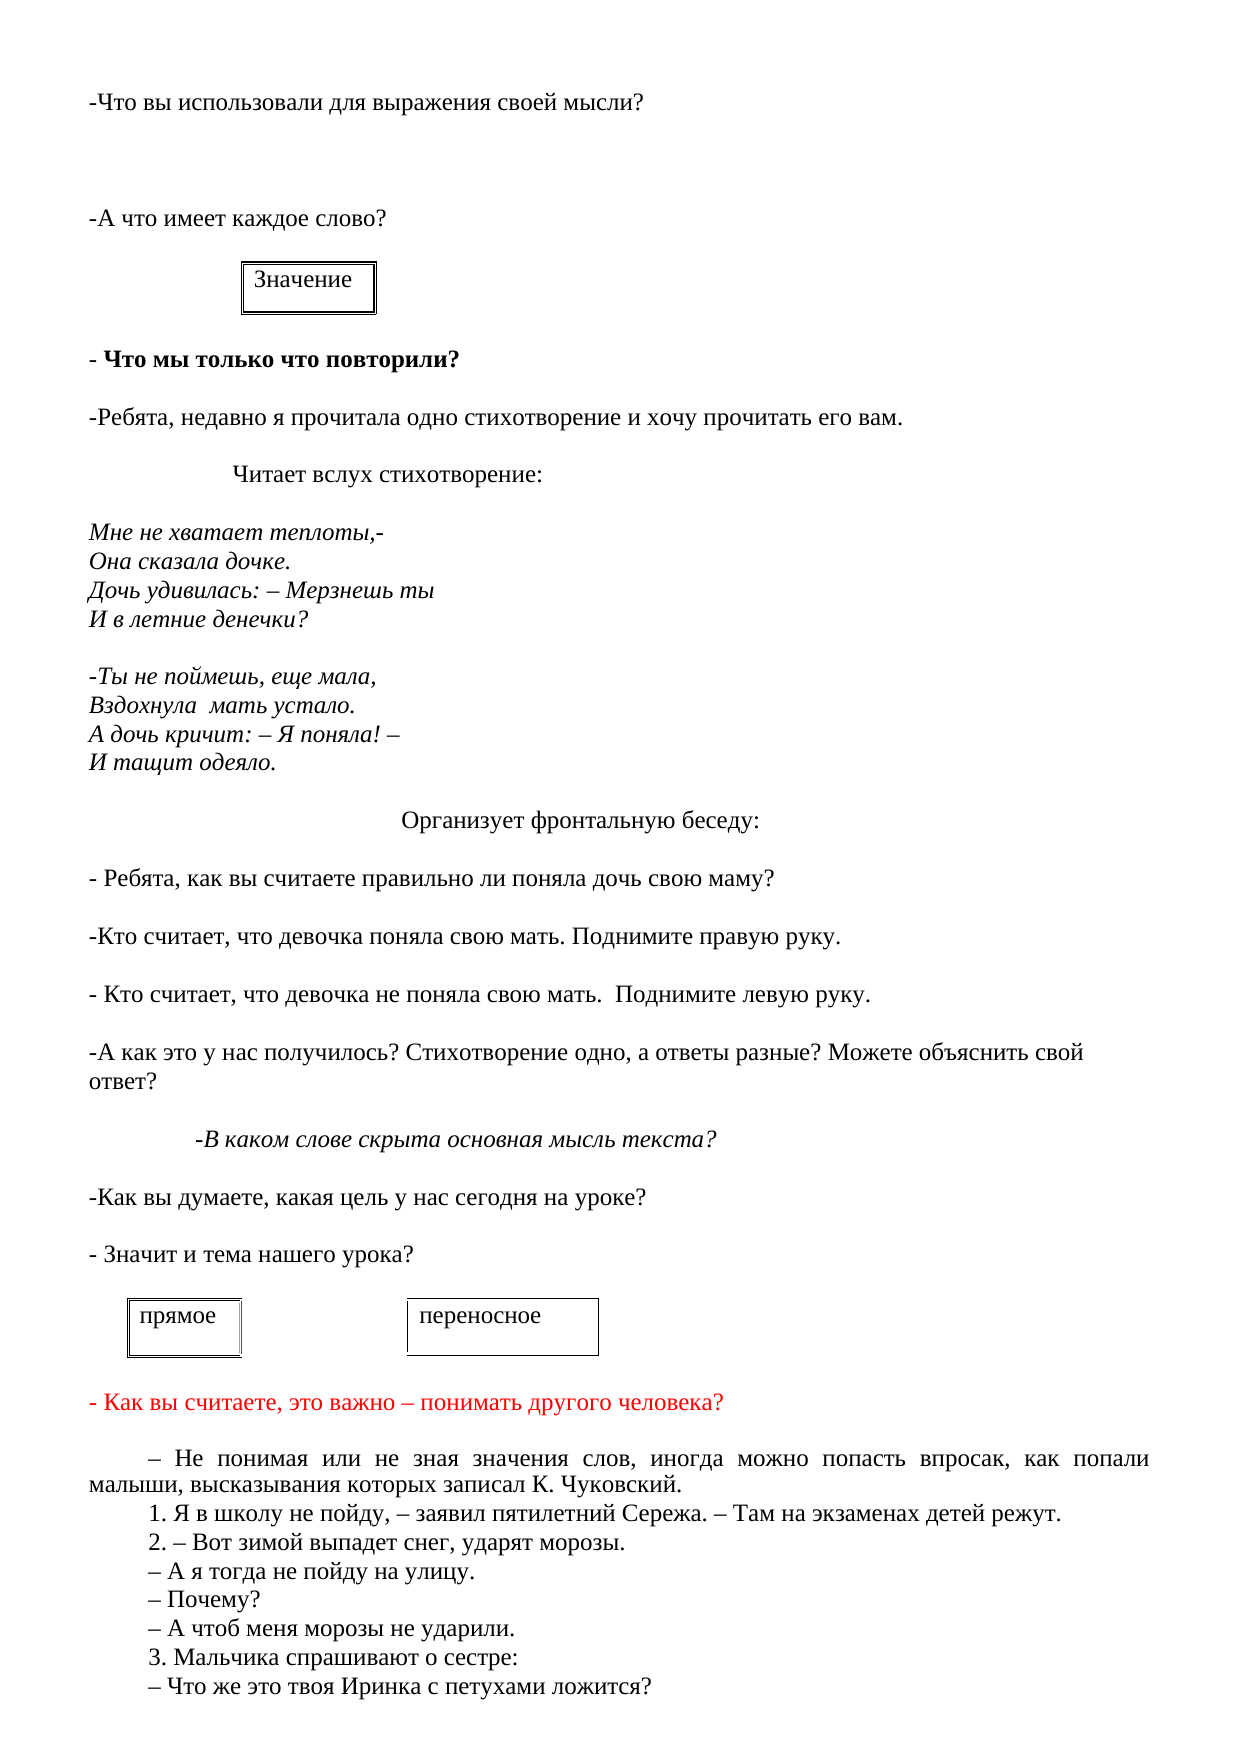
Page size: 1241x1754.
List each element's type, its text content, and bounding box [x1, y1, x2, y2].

text -Кто считает, что девочка поняла свою мать. Поднимите правую руку. [89, 921, 1152, 950]
text Читает вслух стихотворение: [89, 459, 1152, 488]
text 1. Я в школу не пойду, – заявил пятилетний Сережа. – Там на экзаменах детей режут. [89, 1498, 1152, 1527]
table_header [241, 1298, 408, 1354]
text – Что же это твоя Иринка с петухами ложится? [89, 1671, 1152, 1699]
text Организует фронтальную беседу: [89, 805, 1152, 834]
text - Ребята, как вы считаете правильно ли поняла дочь свою маму? [89, 863, 1152, 892]
text -Ребята, недавно я прочитала одно стихотворение и хочу прочитать его вам. [89, 402, 1152, 430]
text - Как вы считаете, это важно – понимать другого человека? [89, 1387, 1152, 1416]
text 2. – Вот зимой выпадет снег, ударят морозы. [89, 1527, 1152, 1556]
text -А как это у нас получилось? Стихотворение одно, а ответы разные? Можете объяснить свой ответ? [89, 1037, 1152, 1094]
text -В каком слове скрыта основная мысль текста? [89, 1124, 1152, 1152]
text Мне не хватает теплоты,- Она сказала дочке. Дочь удивилась: – Мерзнешь ты И в летние денечки? -Ты не поймешь, еще мала, Вздохнула мать устало. А дочь кричит: – Я поняла! – И тащит одеяло. [89, 517, 1152, 776]
table_header переносное [408, 1299, 598, 1354]
text - Что мы только что повторили? [89, 344, 1152, 372]
text – Не понимая или не зная значения слов, иногда можно попасть впросак, как попали малыши, высказывания которых записал К. Чуковский. [89, 1445, 1152, 1498]
text 3. Мальчика спрашивают о сестре: [89, 1642, 1152, 1671]
text – Почему? [89, 1584, 1152, 1613]
text - Значит и тема нашего урока? [89, 1239, 1152, 1268]
text - Кто считает, что девочка не поняла свою мать. Поднимите левую руку. [89, 979, 1152, 1008]
table_header прямое [130, 1299, 241, 1354]
text – А я тогда не пойду на улицу. [89, 1556, 1152, 1584]
text -Как вы думаете, какая цель у нас сегодня на уроке? [89, 1182, 1152, 1210]
text -А что имеет каждое слово? [89, 203, 1152, 232]
table_header Значение [244, 265, 373, 311]
text – А чтоб меня морозы не ударили. [89, 1613, 1152, 1642]
text -Что вы использовали для выражения своей мысли? [89, 87, 1152, 116]
